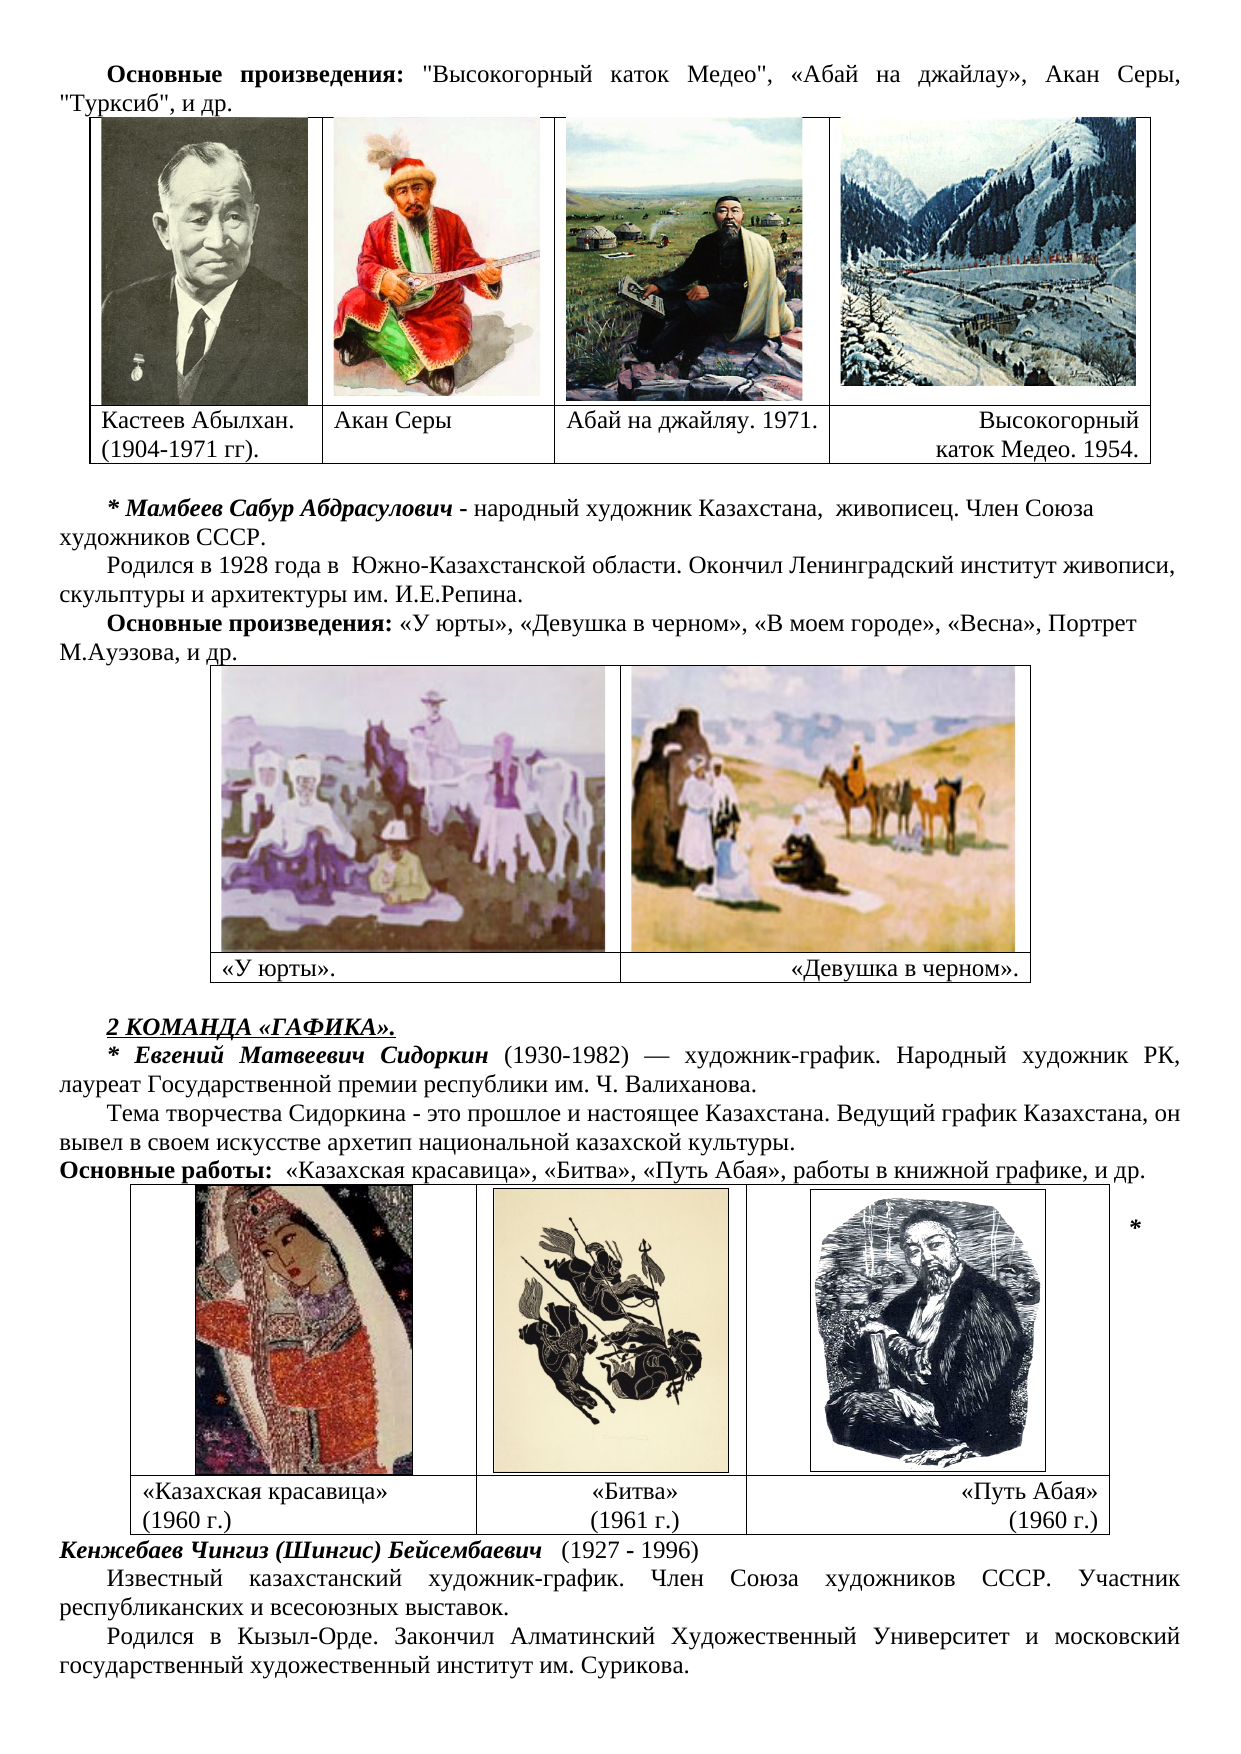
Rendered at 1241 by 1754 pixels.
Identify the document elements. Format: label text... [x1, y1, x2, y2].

table_cell «Девушка в черном». [621, 953, 1030, 982]
text * Евгений Матвеевич Сидоркин (1930-1982) — художник-график. Народный художник РК, лауреат Государственной премии республики им. Ч. Валиханова. [59, 1040, 1181, 1098]
picture [566, 117, 803, 401]
picture [333, 117, 541, 396]
table_cell Абай на джайляу. 1971. [555, 406, 829, 463]
picture [221, 666, 606, 952]
table_header [830, 118, 1150, 404]
picture [494, 1189, 728, 1472]
text Родился в Кызыл-Орде. Закончил Алматинский Художественный Университет и московский государственный художественный институт им. Сурикова. [59, 1621, 1181, 1678]
table_header [477, 1185, 746, 1475]
picture [631, 666, 1016, 952]
table_header [606, 666, 620, 952]
table_header [747, 1185, 1109, 1475]
table_cell «У юрты». [211, 953, 620, 982]
table_cell «Битва» (1961 г.) [477, 1476, 746, 1534]
table_cell Кастеев Абылхан. (1904-1971 гг). [91, 406, 322, 463]
table_cell Акан Серы [323, 406, 554, 463]
table_header [1016, 666, 1030, 952]
table_header [621, 666, 631, 952]
table_header [323, 118, 554, 404]
picture [101, 117, 308, 405]
table_header [308, 118, 322, 404]
table_header [413, 1185, 476, 1475]
text Известный казахстанский художник-график. Член Союза художников СССР. Участник республиканских и всесоюзных выставок. [59, 1563, 1181, 1621]
table_header [555, 118, 829, 404]
picture [840, 117, 1136, 386]
text Основные работы: «Казахская красавица», «Битва», «Путь Абая», работы в книжной графике, и др. [59, 1155, 1181, 1184]
table_cell «Путь Абая» (1960 г.) [747, 1476, 1109, 1534]
text Основные произведения: «У юрты», «Девушка в черном», «В моем городе», «Весна», Портрет М.Ауэзова, и др. [59, 608, 1181, 665]
text 2 команда «Гафика». [59, 1012, 1181, 1040]
text Родился в 1928 года в Южно-Казахстанской области. Окончил Ленинградский институт живописи, скульптуры и архитектуры им. И.Е.Репина. [59, 550, 1181, 608]
table_cell Высокогорный каток Медео. 1954. [830, 406, 1150, 463]
picture [196, 1186, 412, 1474]
table_header [131, 1185, 195, 1475]
text Основные произведения: "Высокогорный каток Медео", «Абай на джайлау», Акан Серы, "Турксиб", и др. [59, 59, 1181, 117]
table_cell «Казахская красавица» (1960 г.) [131, 1476, 476, 1534]
table_header [211, 666, 221, 952]
text Тема творчества Сидоркина - это прошлое и настоящее Казахстана. Ведущий график Казахстана, он вывел в своем искусстве архетип национальной казахской культуры. [59, 1098, 1181, 1155]
table_header [91, 118, 101, 404]
text * Мамбеев Сабур Абдрасулович - народный художник Казахстана, живописец. Член Союза художников СССР. [59, 493, 1181, 550]
